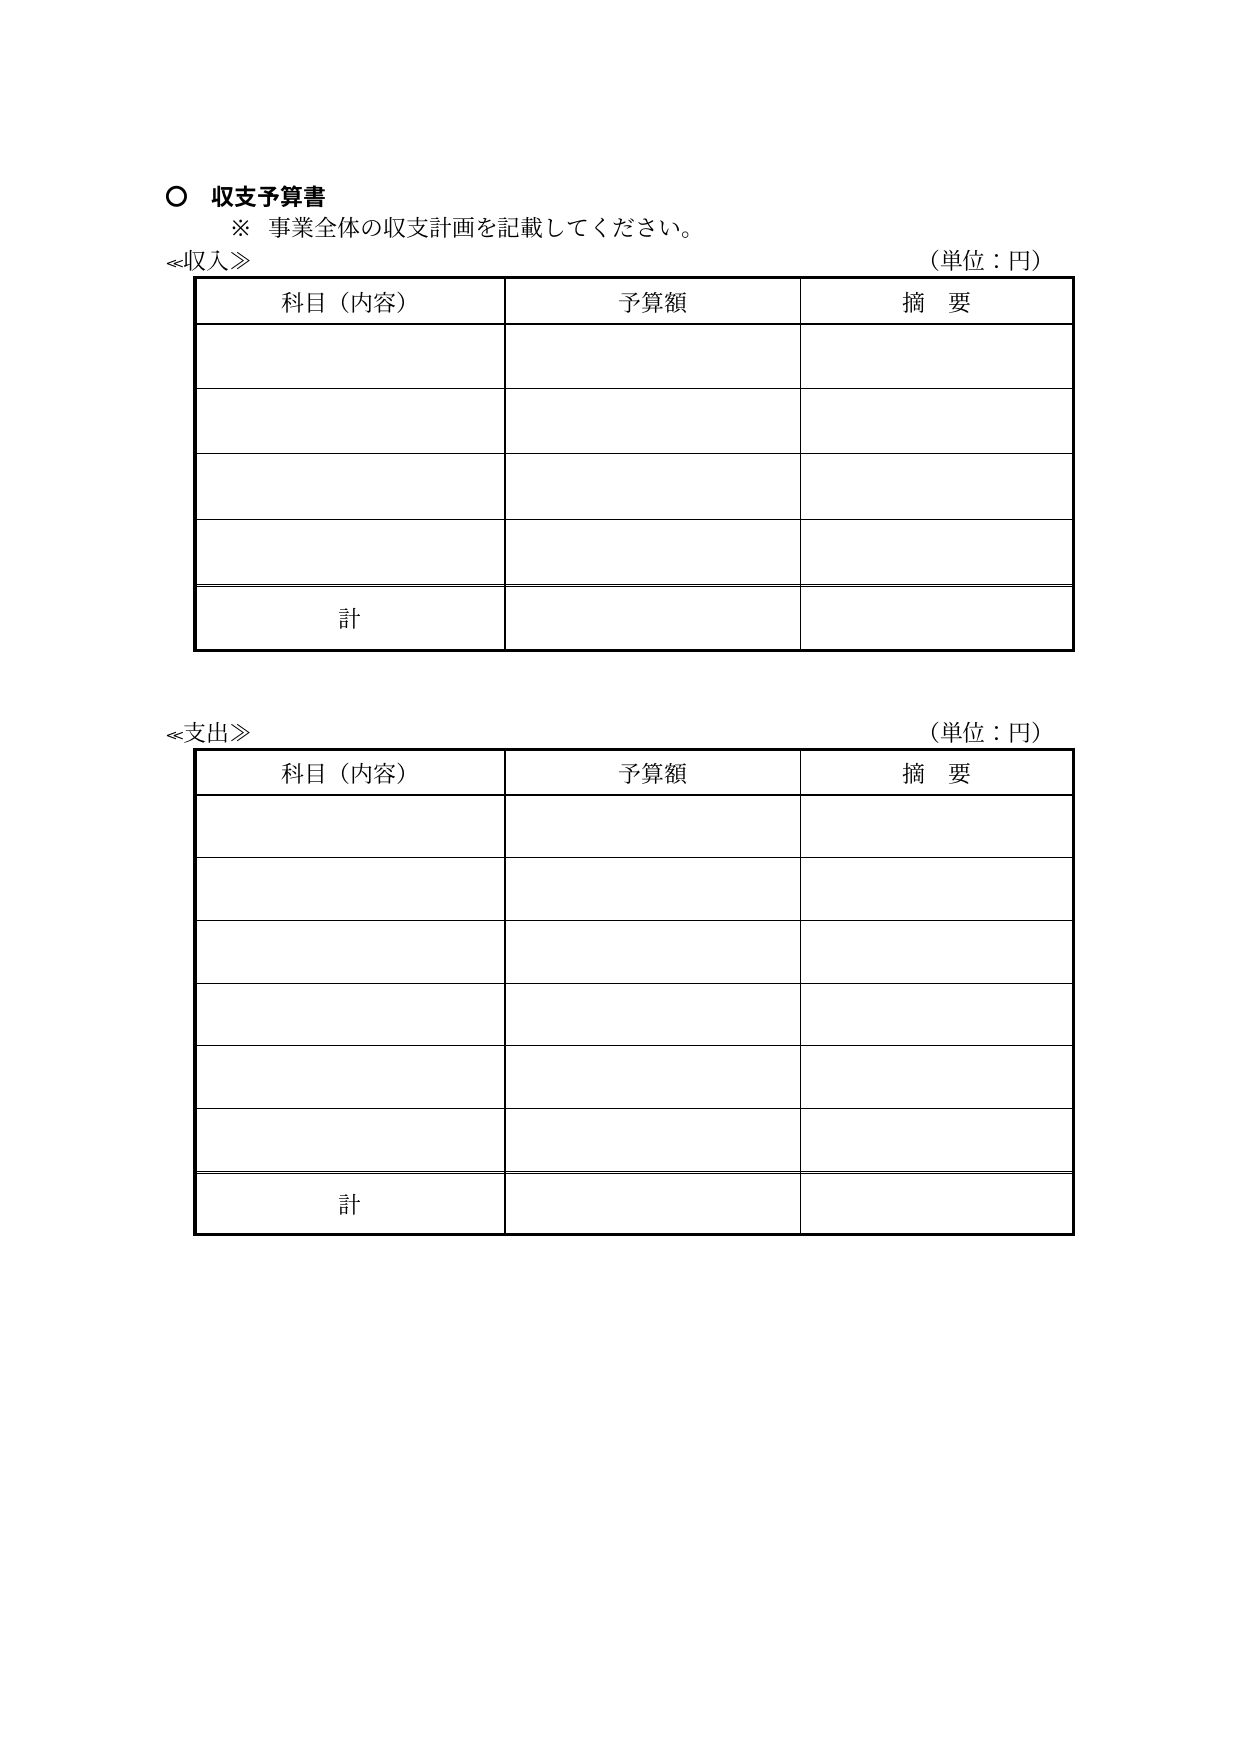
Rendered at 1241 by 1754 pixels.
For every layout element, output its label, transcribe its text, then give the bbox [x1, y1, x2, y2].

table_cell [506, 1046, 800, 1108]
text ≪支出≫ （単位：円） [165, 714, 1075, 748]
table_cell [506, 325, 800, 388]
table_cell [801, 454, 1072, 518]
table_cell [506, 921, 800, 982]
table_cell [197, 858, 504, 920]
table_cell [801, 984, 1072, 1045]
table_cell [801, 1109, 1072, 1171]
table_header 科目（内容） [197, 751, 504, 794]
table_header 予算額 [506, 751, 800, 794]
table_cell [506, 389, 800, 453]
table_cell [197, 1046, 504, 1108]
table_header 科目（内容） [197, 279, 504, 323]
table_cell [506, 454, 800, 518]
table_cell [506, 1109, 800, 1171]
table_cell 計 [197, 1174, 504, 1233]
text 〇 収支予算書 [165, 181, 1075, 212]
table_cell [197, 1109, 504, 1171]
table_cell 計 [197, 587, 504, 649]
table_cell [801, 325, 1072, 388]
table_cell [197, 325, 504, 388]
table_cell [801, 520, 1072, 584]
table_cell [506, 984, 800, 1045]
table_cell [506, 587, 800, 649]
table_cell [506, 520, 800, 584]
table_cell [197, 389, 504, 453]
table_cell [197, 796, 504, 857]
table_cell [197, 984, 504, 1045]
table_header 予算額 [506, 279, 800, 323]
table_header 摘 要 [801, 751, 1072, 794]
table_cell [197, 921, 504, 982]
table_cell [197, 520, 504, 584]
table_cell [801, 858, 1072, 920]
table_cell [506, 1174, 800, 1233]
table_cell [801, 796, 1072, 857]
table_cell [801, 921, 1072, 982]
table_cell [801, 1174, 1072, 1233]
text ≪収入≫ （単位：円） [165, 243, 1075, 276]
list 事業全体の収支計画を記載してください。 [231, 212, 1075, 243]
table_cell [506, 858, 800, 920]
table_cell [801, 389, 1072, 453]
table_cell [801, 1046, 1072, 1108]
table_header 摘 要 [801, 279, 1072, 323]
table_cell [801, 587, 1072, 649]
table_cell [506, 796, 800, 857]
table_cell [197, 454, 504, 518]
